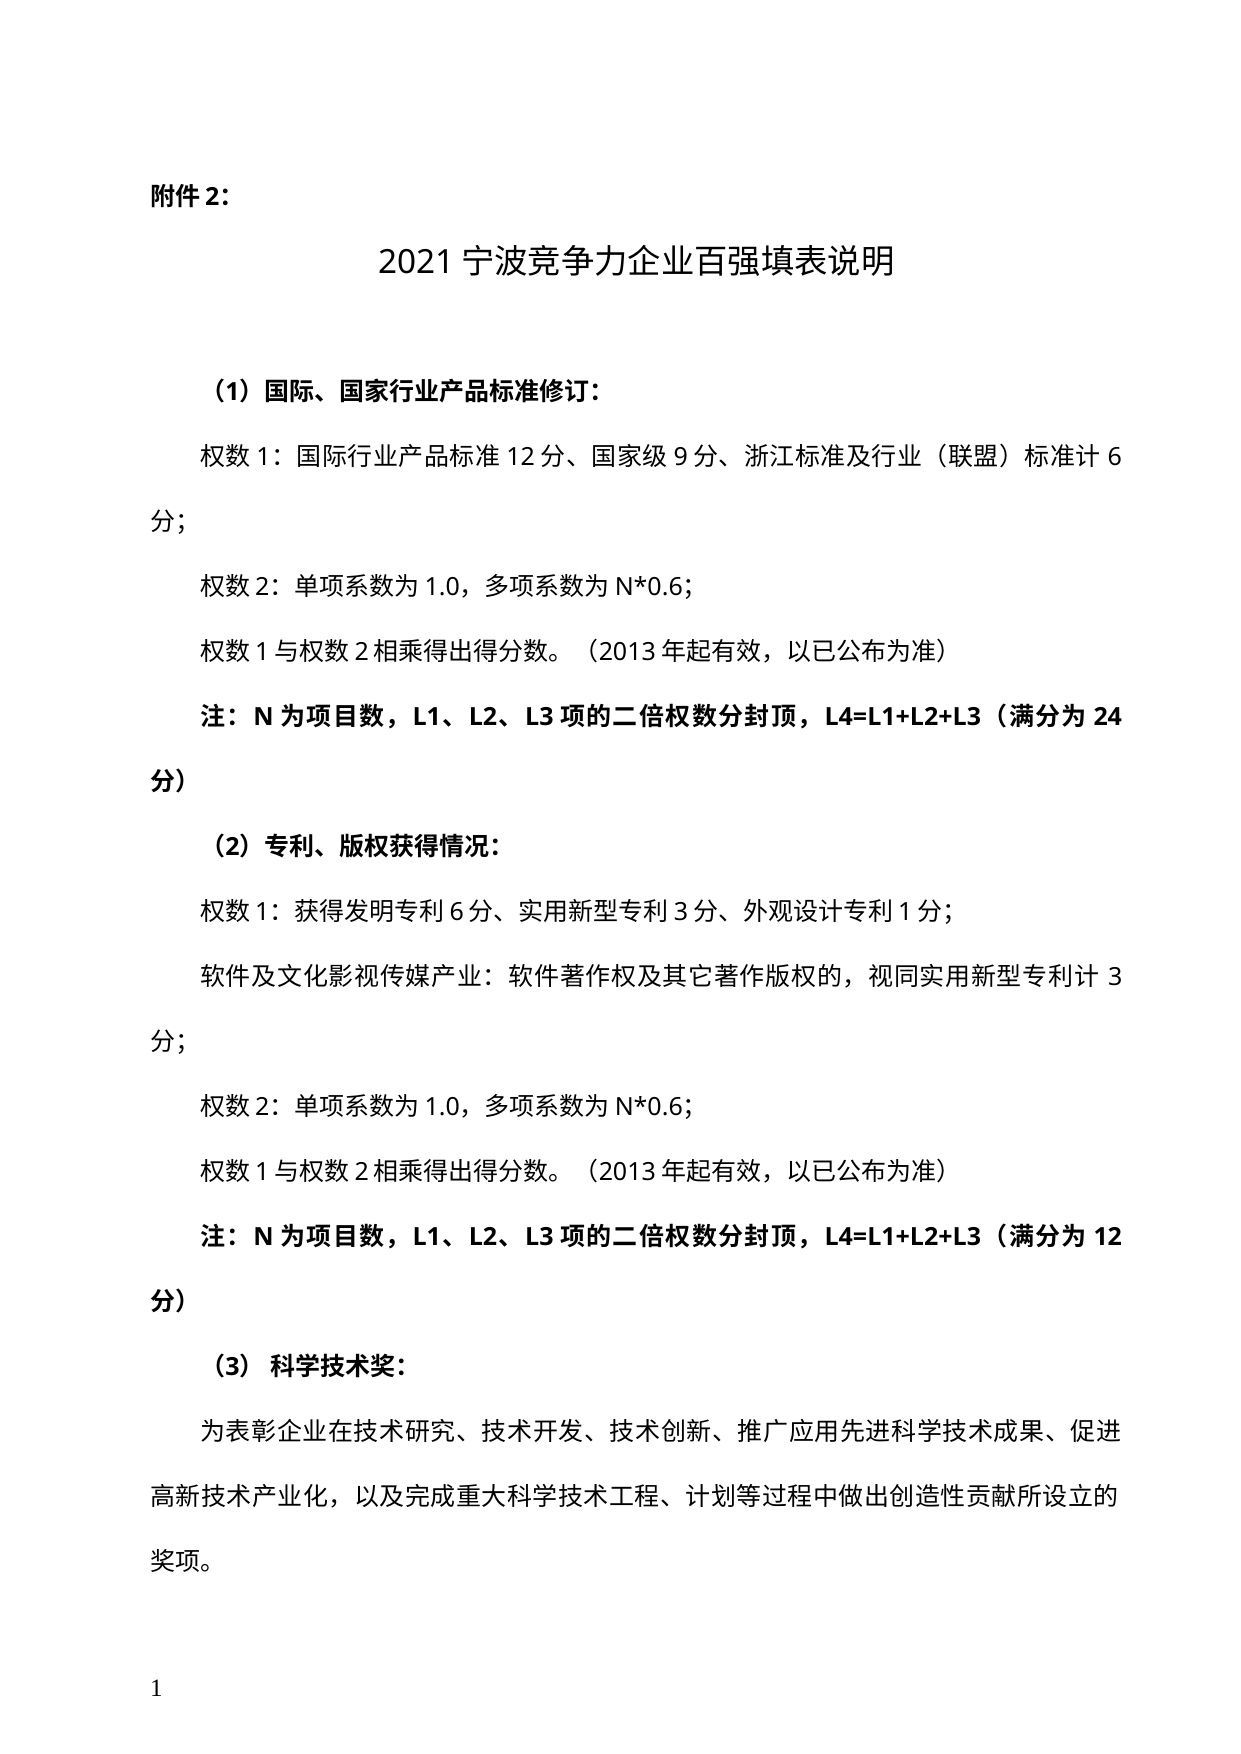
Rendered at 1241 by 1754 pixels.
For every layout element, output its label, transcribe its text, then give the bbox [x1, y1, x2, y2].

text 为表彰企业在技术研究、技术开发、技术创新、推广应用先进科学技术成果、促进高新技术产业化，以及完成重大科学技术工程、计划等过程中做出创造性贡献所设立的奖项。 [150, 1397, 1122, 1592]
text （3） 科学技术奖： [150, 1332, 1122, 1397]
text 权数1与权数2相乘得出得分数。（2013年起有效，以已公布为准） [150, 617, 1122, 682]
text 注：N为项目数，L1、L2、L3项的二倍权数分封顶，L4=L1+L2+L3（满分为24分） [150, 682, 1122, 812]
text 权数1：获得发明专利6分、实用新型专利3分、外观设计专利1分； [150, 877, 1122, 942]
text （1）国际、国家行业产品标准修订： [150, 357, 1122, 422]
text （2）专利、版权获得情况： [150, 812, 1122, 877]
text 软件及文化影视传媒产业：软件著作权及其它著作版权的，视同实用新型专利计3分； [150, 942, 1122, 1072]
text 权数1与权数2相乘得出得分数。（2013年起有效，以已公布为准） [150, 1137, 1122, 1202]
text 权数2：单项系数为1.0，多项系数为N*0.6； [150, 1072, 1122, 1137]
text 2021宁波竞争力企业百强填表说明 [150, 227, 1122, 292]
text 注：N为项目数，L1、L2、L3项的二倍权数分封顶，L4=L1+L2+L3（满分为12分） [150, 1202, 1122, 1332]
text 权数1：国际行业产品标准12分、国家级9分、浙江标准及行业（联盟）标准计6分； [150, 422, 1122, 552]
text 权数2：单项系数为1.0，多项系数为N*0.6； [150, 552, 1122, 617]
text 附件2： [150, 162, 1122, 227]
